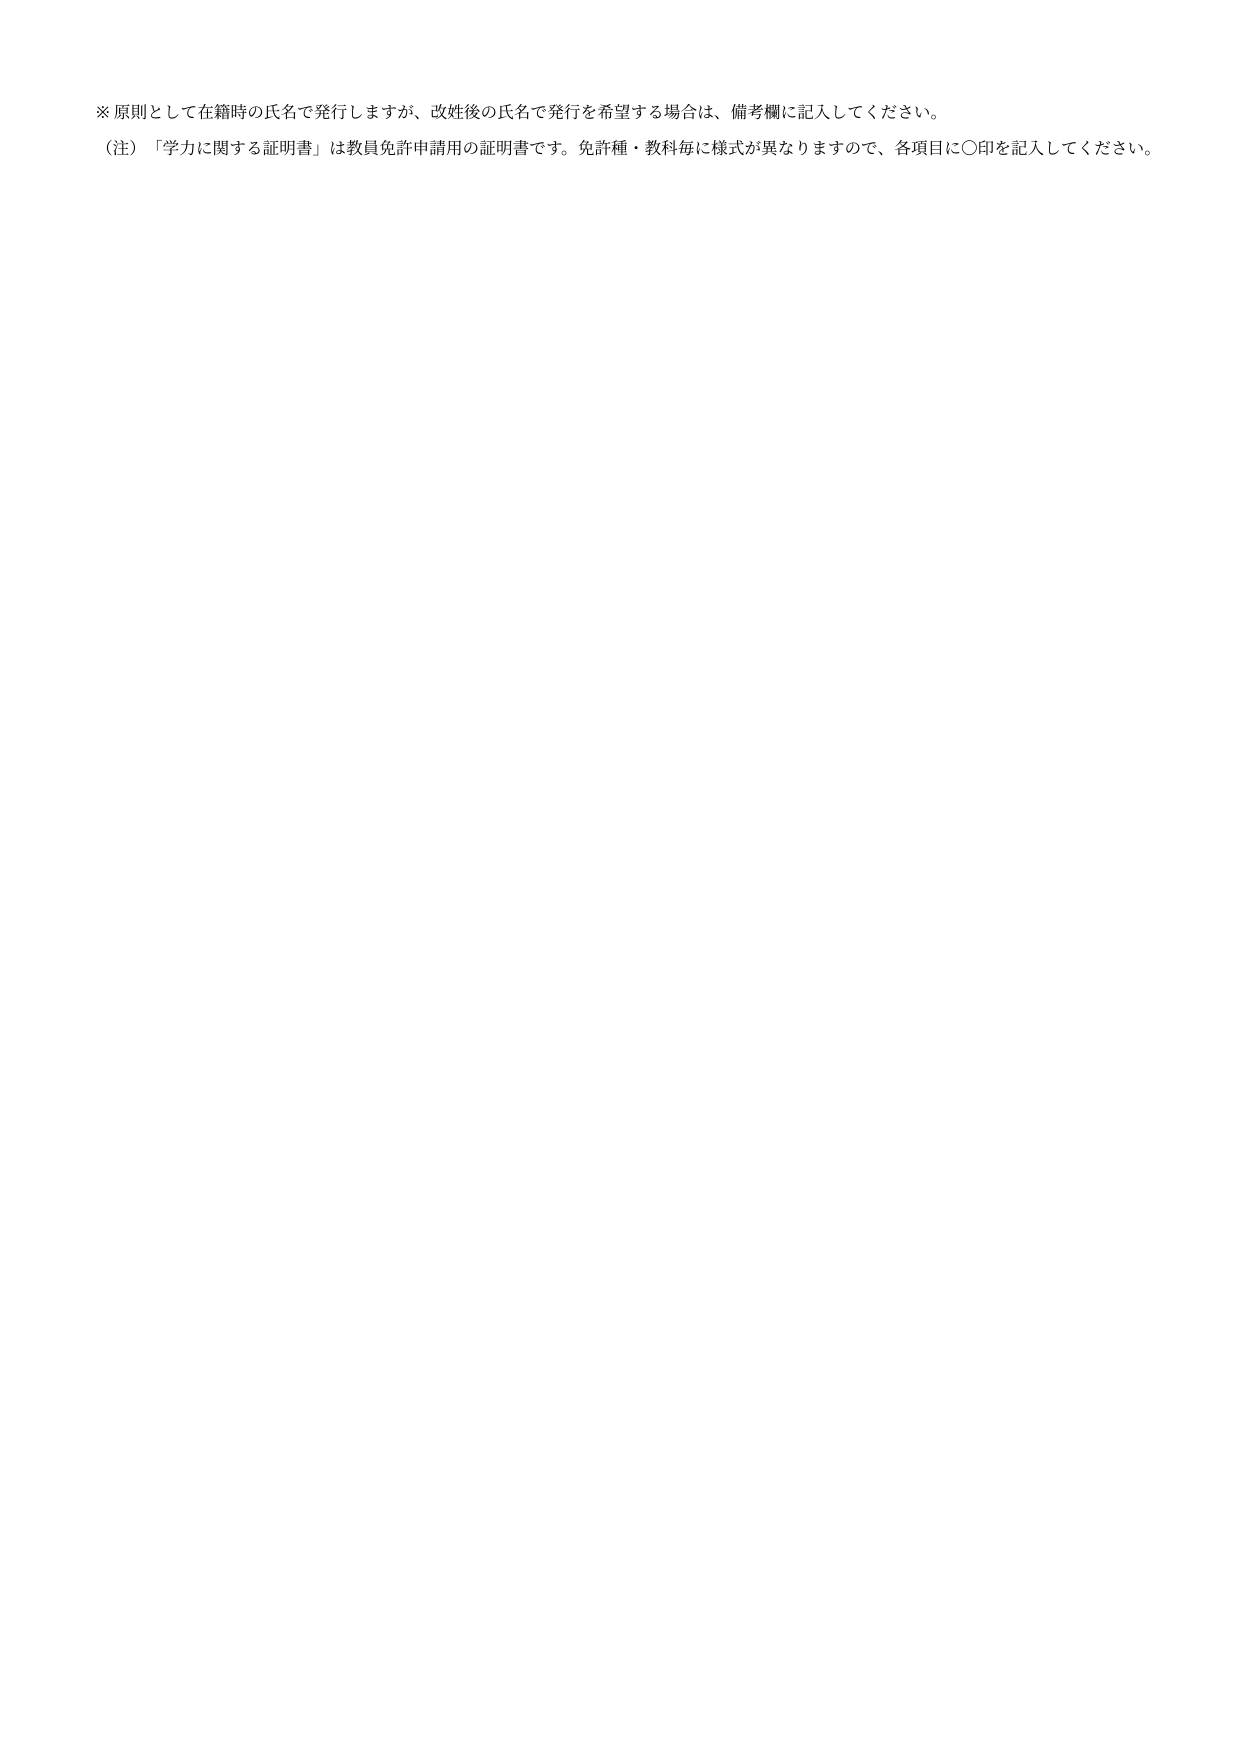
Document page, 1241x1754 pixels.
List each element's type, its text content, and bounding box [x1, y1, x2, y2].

text （注）「学力に関する証明書」は教員免許申請用の証明書です。免許種・教科毎に様式が異なりますので、各項目に〇印を記入してください。 [96, 129, 1166, 165]
text ※ 原則として在籍時の氏名で発行しますが、改姓後の氏名で発行を希望する場合は、備考欄に記入してください。 [96, 93, 1166, 129]
